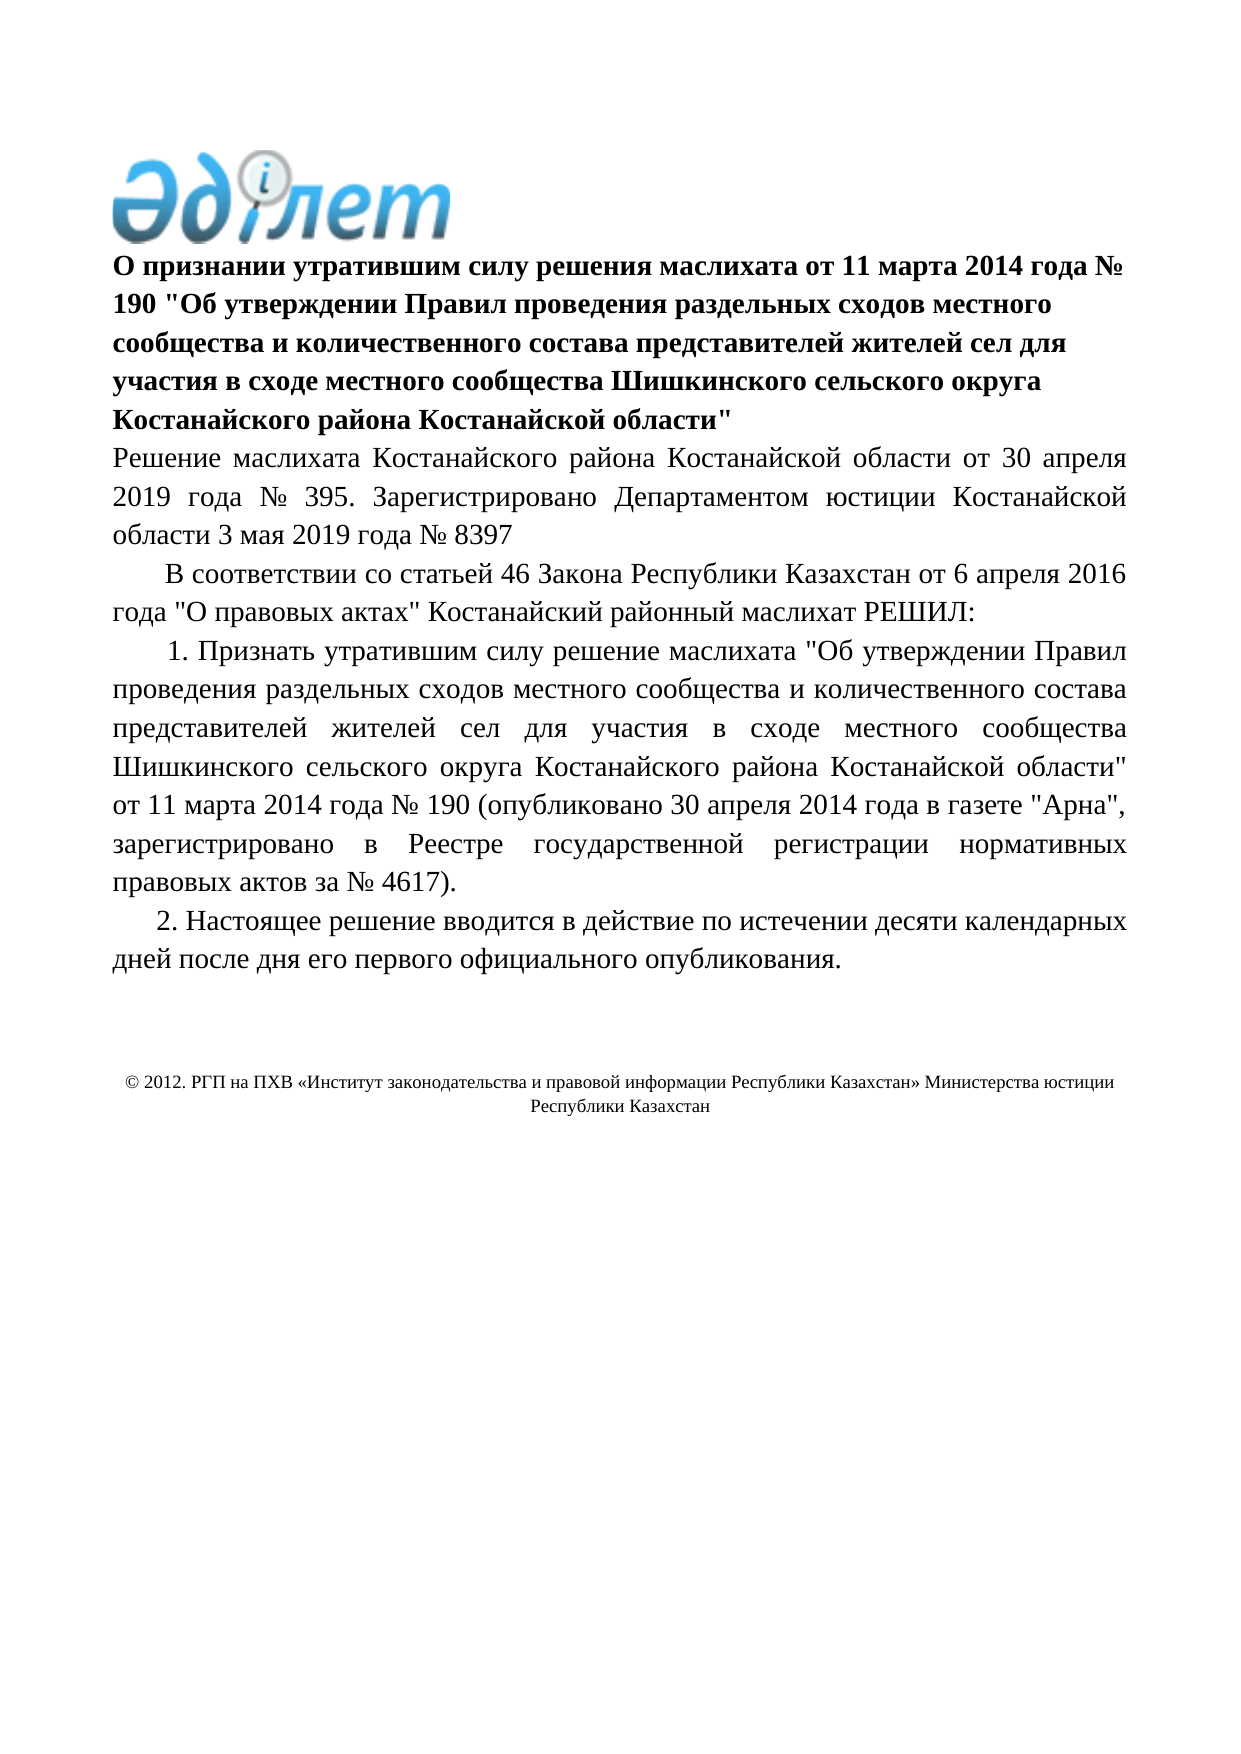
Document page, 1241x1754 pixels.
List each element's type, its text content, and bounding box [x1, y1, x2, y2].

text В соответствии со статьей 46 Закона Республики Казахстан от 6 апреля 2016 года "О правовых актах" Костанайский районный маслихат РЕШИЛ: [112, 556, 1128, 628]
picture [112, 150, 451, 244]
text © 2012. РГП на ПХВ «Институт законодательства и правовой информации Республики Казахстан» Министерства юстиции Республики Казахстан [112, 1071, 1128, 1117]
text 2. Настоящее решение вводится в действие по истечении десяти календарных дней после дня его первого официального опубликования. [112, 903, 1128, 975]
text О признании утратившим силу решения маслихата от 11 марта 2014 года № 190 "Об утверждении Правил проведения раздельных сходов местного сообщества и количественного состава представителей жителей сел для участия в сходе местного сообщества Шишкинского сельского округа Костанайского района Костанайской области" [112, 248, 1128, 435]
text 1. Признать утратившим силу решение маслихата "Об утверждении Правил проведения раздельных сходов местного сообщества и количественного состава представителей жителей сел для участия в сходе местного сообщества Шишкинского сельского округа Костанайского района Костанайской области" от 11 марта 2014 года № 190 (опубликовано 30 апреля 2014 года в газете "Арна", зарегистрировано в Реестре государственной регистрации нормативных правовых актов за № 4617). [112, 633, 1128, 898]
text Решение маслихата Костанайского района Костанайской области от 30 апреля 2019 года № 395. Зарегистрировано Департаментом юстиции Костанайской области 3 мая 2019 года № 8397 [112, 440, 1128, 551]
